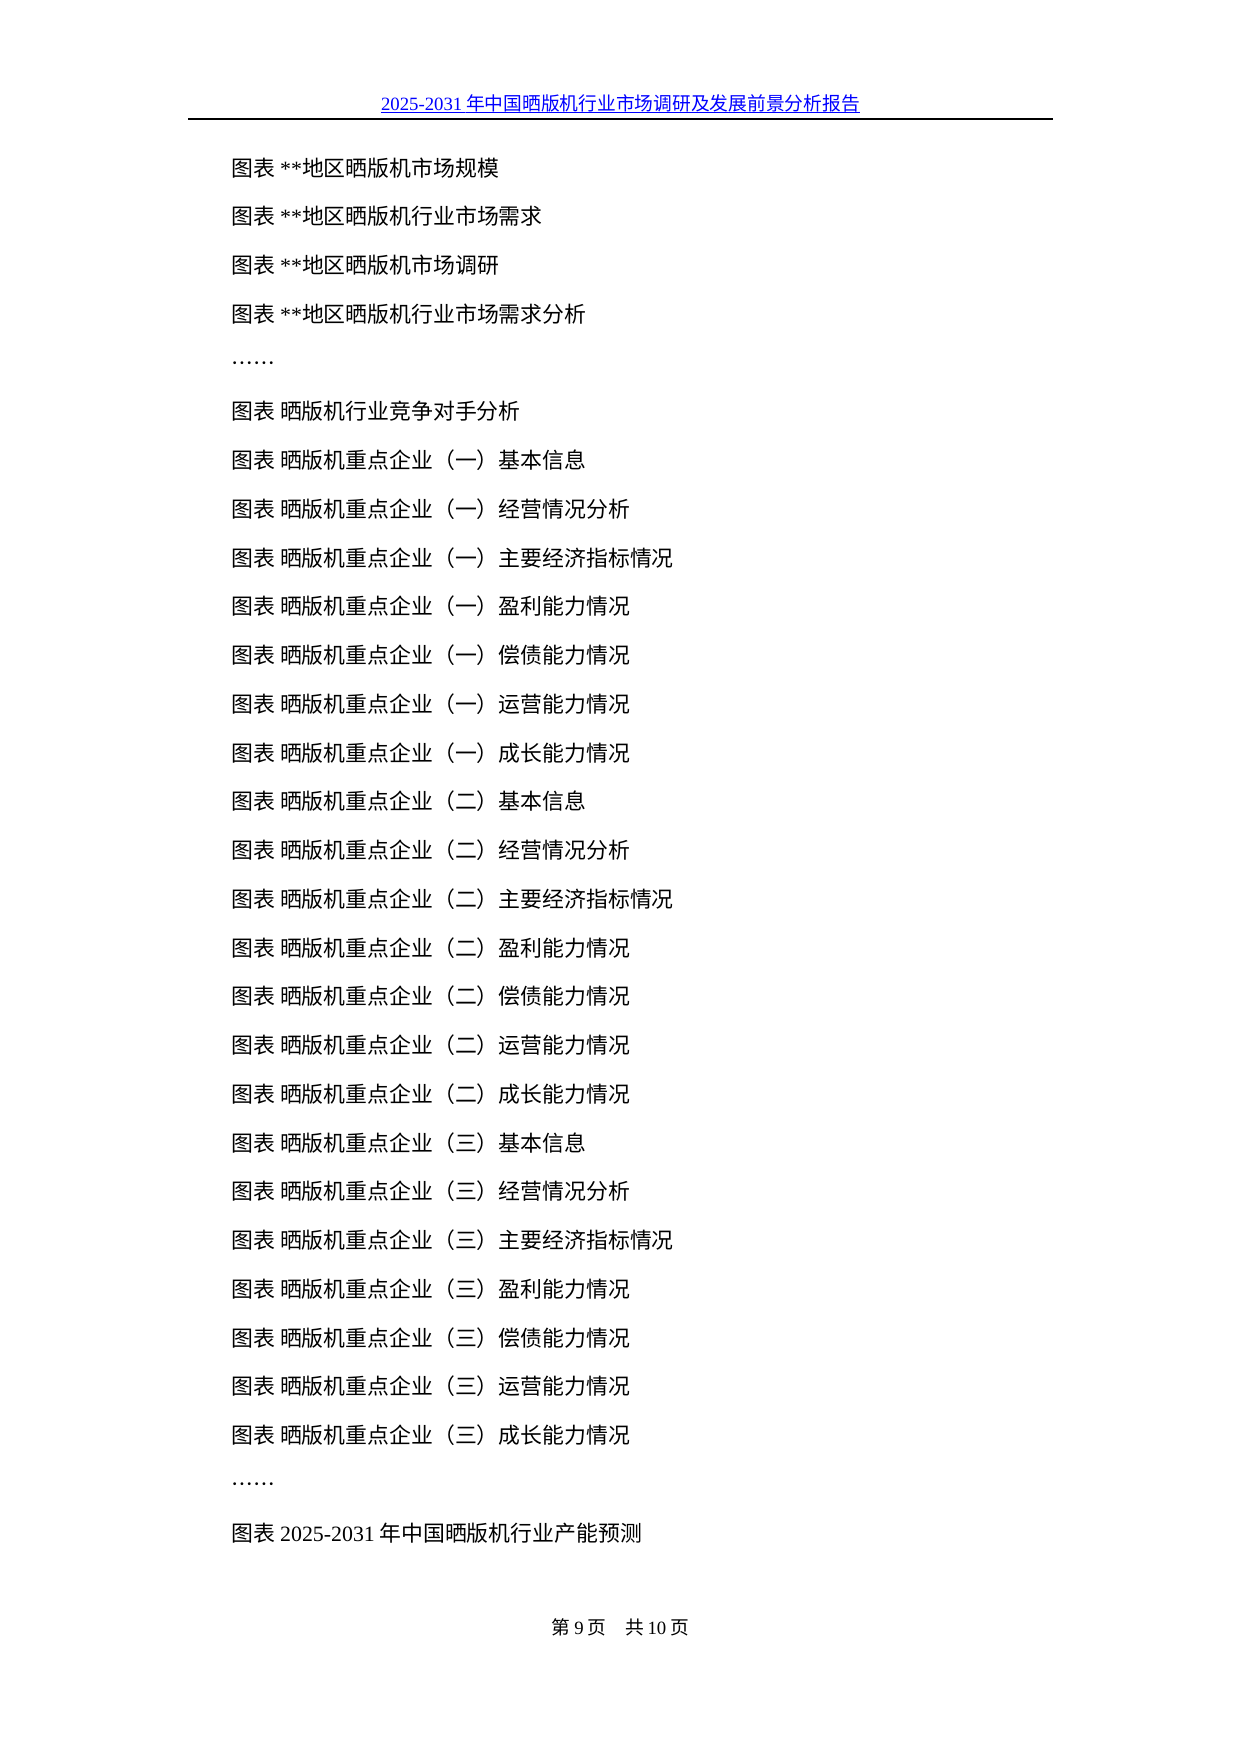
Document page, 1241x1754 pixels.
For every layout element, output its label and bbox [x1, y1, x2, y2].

text [187, 150, 1053, 1548]
